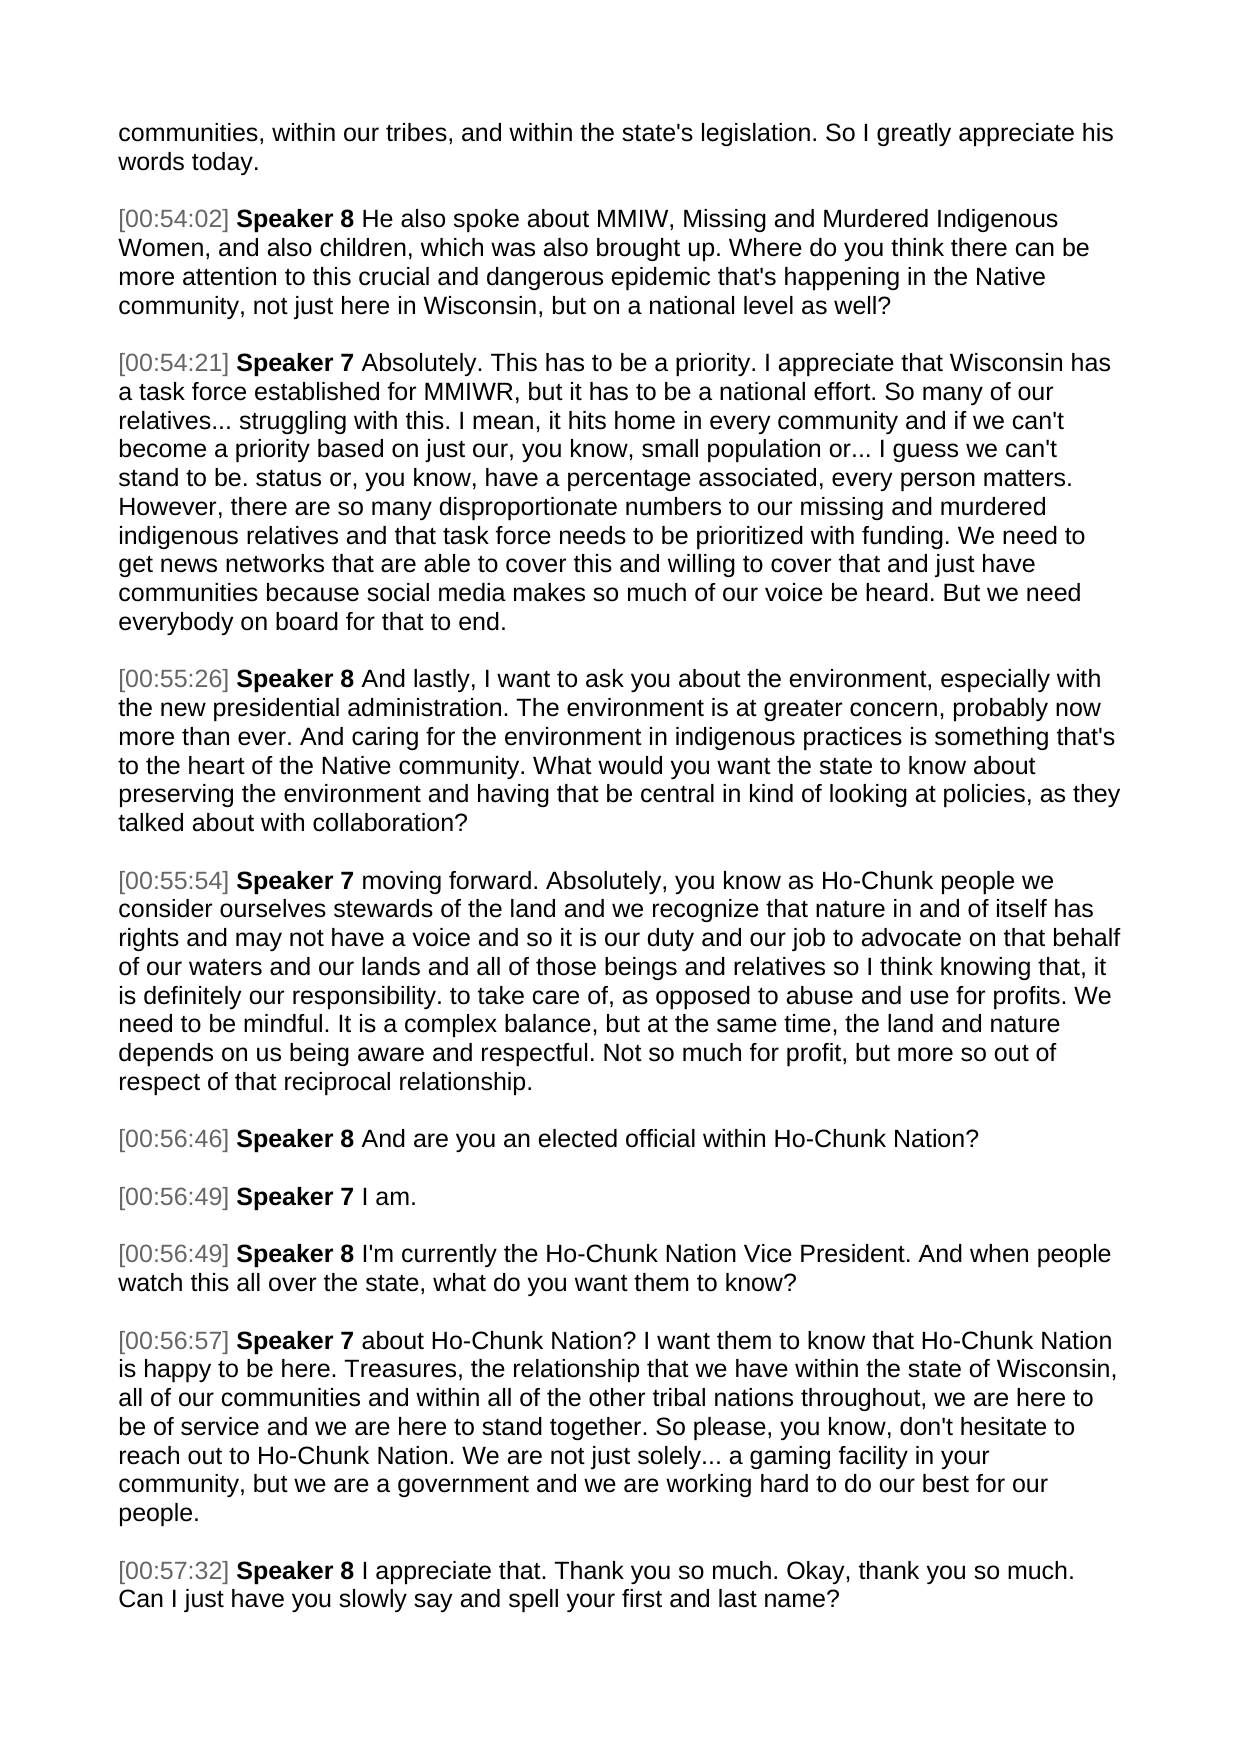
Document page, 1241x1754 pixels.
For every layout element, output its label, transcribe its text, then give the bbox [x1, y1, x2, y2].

text [00:55:54] Speaker 7 moving forward. Absolutely, you know as Ho-Chunk people we consider ourselves stewards of the land and we recognize that nature in and of itself has rights and may not have a voice and so it is our duty and our job to advocate on that behalf of our waters and our lands and all of those beings and relatives so I think knowing that, it is definitely our responsibility. to take care of, as opposed to abuse and use for profits. We need to be mindful. It is a complex balance, but at the same time, the land and nature depends on us being aware and respectful. Not so much for profit, but more so out of respect of that reciprocal relationship. [118, 866, 1122, 1096]
text [00:54:21] Speaker 7 Absolutely. This has to be a priority. I appreciate that Wisconsin has a task force established for MMIWR, but it has to be a national effort. So many of our relatives... struggling with this. I mean, it hits home in every community and if we can't become a priority based on just our, you know, small population or... I guess we can't stand to be. status or, you know, have a percentage associated, every person matters. However, there are so many disproportionate numbers to our missing and murdered indigenous relatives and that task force needs to be prioritized with funding. We need to get news networks that are able to cover this and willing to cover that and just have communities because social media makes so much of our voice be heard. But we need everybody on board for that to end. [118, 348, 1122, 636]
text [00:56:49] Speaker 7 I am. [118, 1182, 1122, 1211]
text [00:57:32] Speaker 8 I appreciate that. Thank you so much. Okay, thank you so much. Can I just have you slowly say and spell your first and last name? [118, 1556, 1122, 1613]
text [00:56:46] Speaker 8 And are you an elected official within Ho-Chunk Nation? [118, 1124, 1122, 1153]
text [00:55:26] Speaker 8 And lastly, I want to ask you about the environment, especially with the new presidential administration. The environment is at greater concern, probably now more than ever. And caring for the environment in indigenous practices is something that's to the heart of the Native community. What would you want the state to know about preserving the environment and having that be central in kind of looking at policies, as they talked about with collaboration? [118, 664, 1122, 837]
text [00:56:49] Speaker 8 I'm currently the Ho-Chunk Nation Vice President. And when people watch this all over the state, what do you want them to know? [118, 1239, 1122, 1297]
text [00:56:57] Speaker 7 about Ho-Chunk Nation? I want them to know that Ho-Chunk Nation is happy to be here. Treasures, the relationship that we have within the state of Wisconsin, all of our communities and within all of the other tribal nations throughout, we are here to be of service and we are here to stand together. So please, you know, don't hesitate to reach out to Ho-Chunk Nation. We are not just solely... a gaming facility in your community, but we are a government and we are working hard to do our best for our people. [118, 1326, 1122, 1527]
text [00:54:02] Speaker 8 He also spoke about MMIW, Missing and Murdered Indigenous Women, and also children, which was also brought up. Where do you think there can be more attention to this crucial and dangerous epidemic that's happening in the Native community, not just here in Wisconsin, but on a national level as well? [118, 204, 1122, 319]
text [118, 118, 1122, 176]
